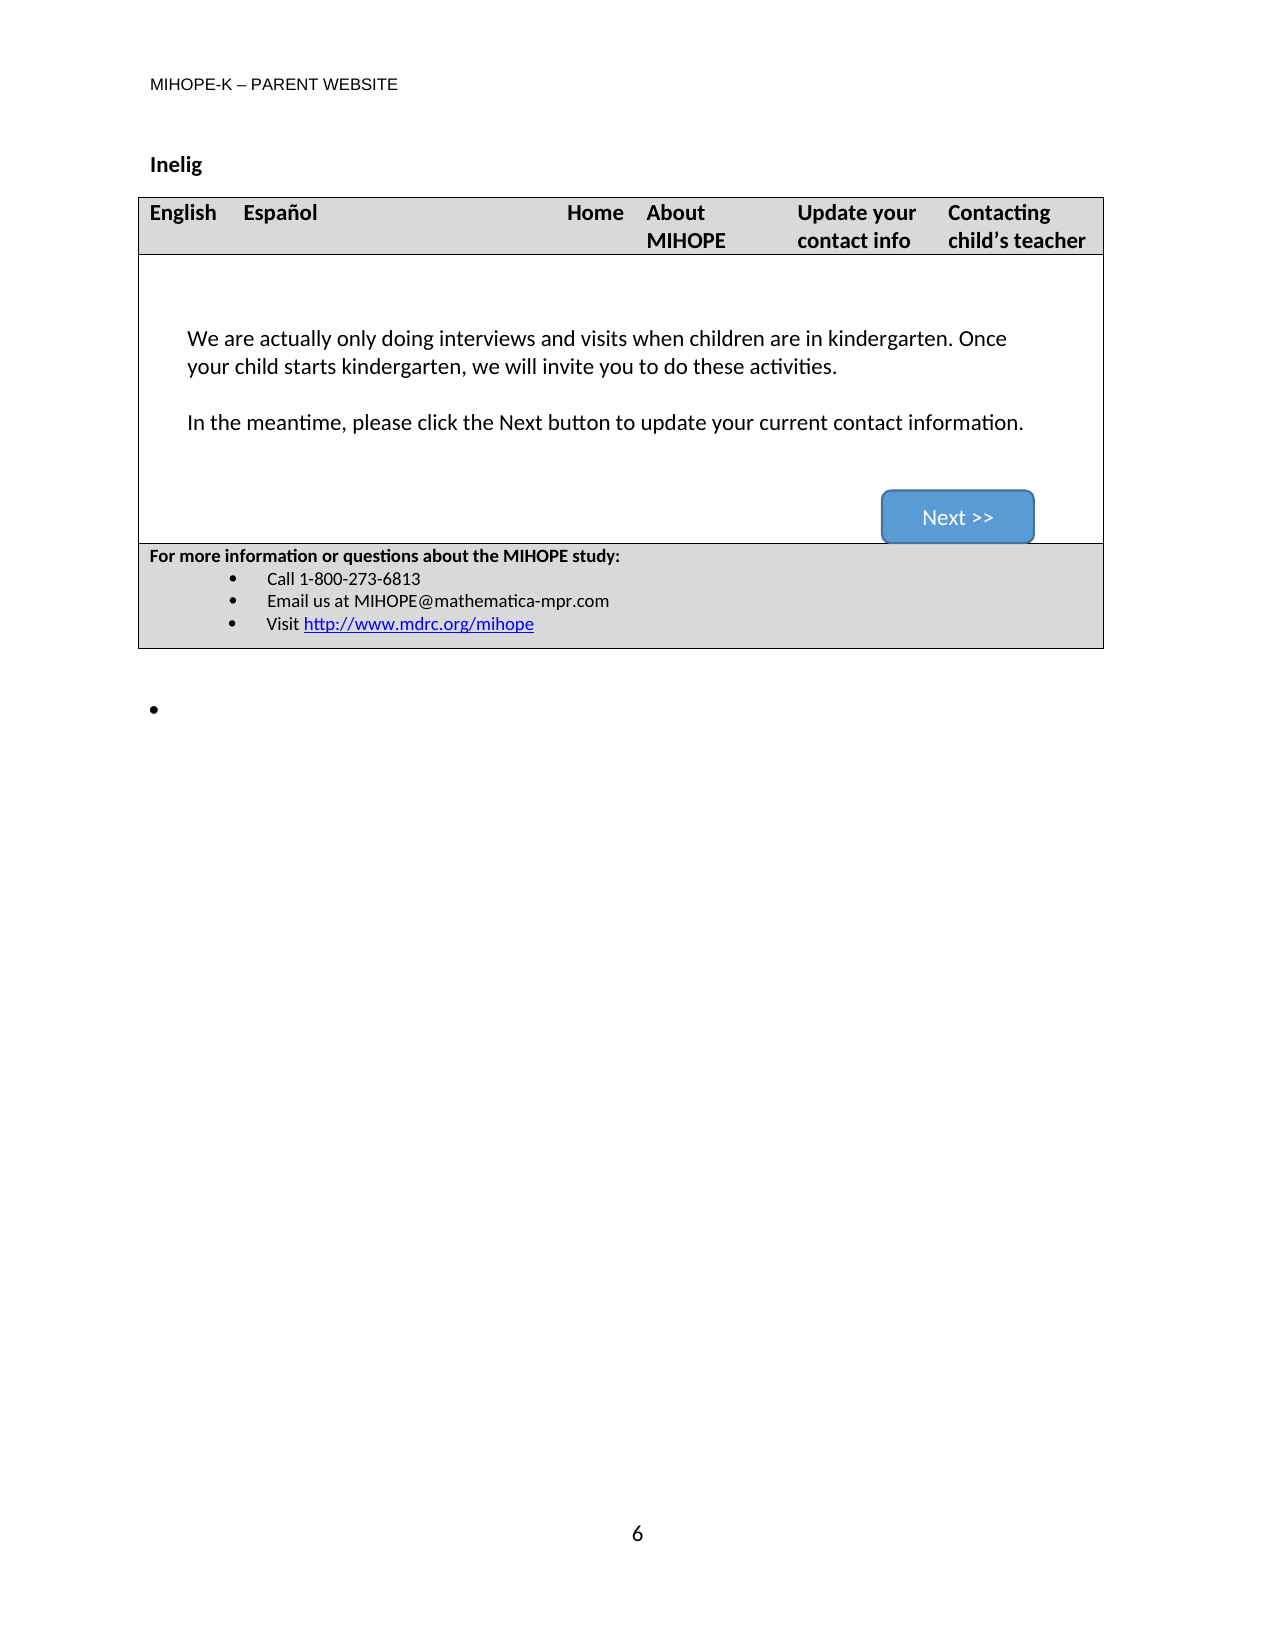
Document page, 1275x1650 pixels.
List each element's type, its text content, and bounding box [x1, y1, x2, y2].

table_header Update your contact info [786, 198, 937, 254]
table_cell For more information or questions about the MIHOPE study: Call 1-800-273-6813 Email us at MIHOPE@mathematica-mpr.com Visit http://www.mdrc.org/mihope [139, 544, 1103, 648]
table_header Contacting child’s teacher [937, 198, 1103, 254]
table_header English [139, 198, 232, 254]
table_header Home [335, 198, 635, 254]
table_header About MIHOPE [635, 198, 786, 254]
text Inelig [150, 150, 1125, 178]
table_cell We are actually only doing interviews and visits when children are in kindergarten. Once your child starts kindergarten, we will invite you to do these activities. In the meantime, please click the Next button to update your current contact information. [139, 255, 1103, 543]
table_header Español [232, 198, 335, 254]
